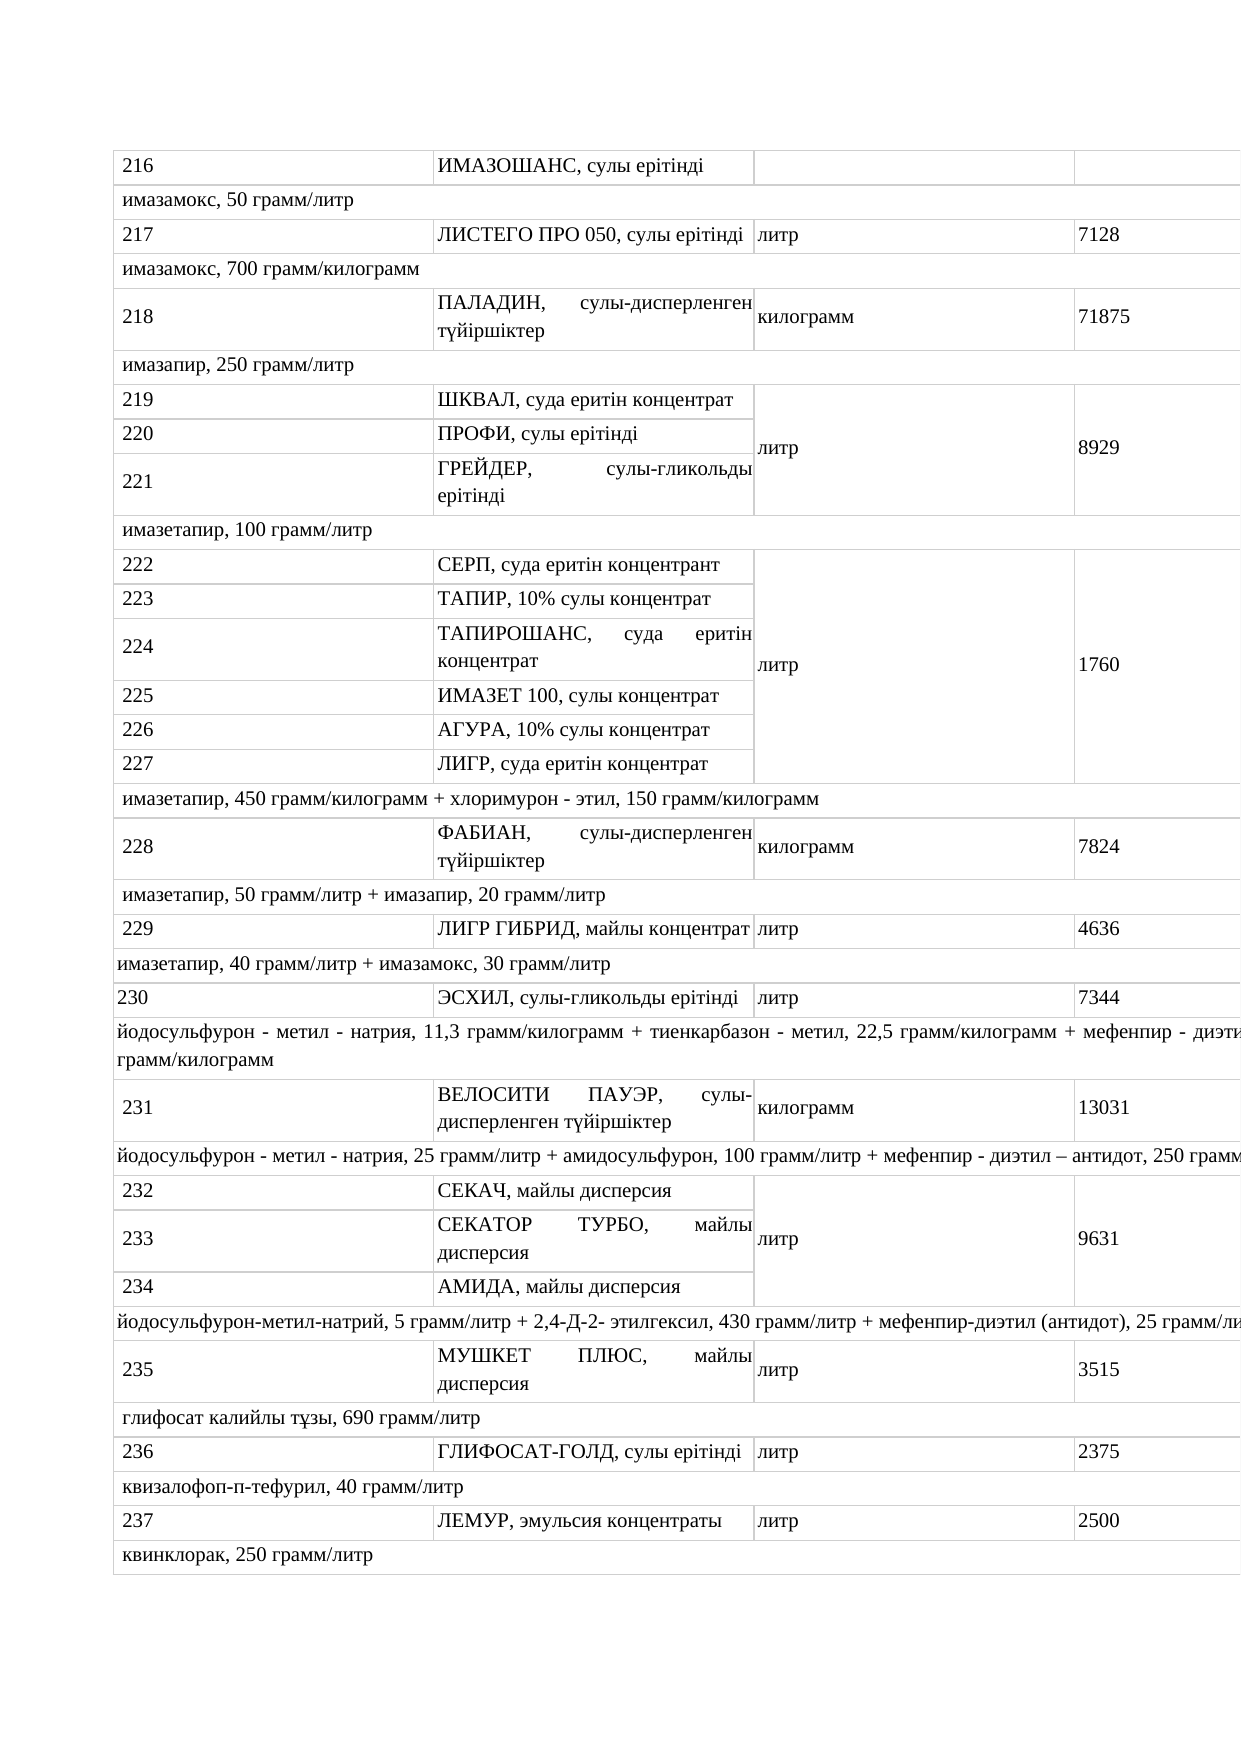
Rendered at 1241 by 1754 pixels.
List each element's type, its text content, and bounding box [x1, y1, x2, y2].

table_cell ЛИГР, суда еритін концентрат [434, 750, 753, 783]
table_cell литр [755, 550, 1074, 783]
table_cell 219 [114, 385, 433, 418]
table_cell имазетапир, 450 грамм/килограмм + хлоримурон - этил, 150 грамм/килограмм [114, 784, 1240, 817]
table_cell 237 [114, 1506, 433, 1539]
table_cell 228 [114, 819, 433, 879]
table_cell АМИДА, майлы дисперсия [434, 1273, 753, 1306]
table_cell 232 [114, 1176, 433, 1209]
table_cell ЭСХИЛ, сулы-гликольды ерітінді [434, 984, 753, 1017]
table_cell ИМАЗЕТ 100, сулы концентрат [434, 681, 753, 714]
table_cell килограмм [755, 289, 1074, 349]
table_cell 13031 [1075, 1080, 1240, 1141]
table_cell 229 [114, 915, 433, 948]
table_cell ВЕЛОСИТИ ПАУЭР, сулы-дисперленген түйіршіктер [434, 1080, 753, 1141]
table_cell 231 [114, 1080, 433, 1141]
table_cell литр [755, 915, 1074, 948]
table_cell глифосат калийлы тұзы, 690 грамм/литр [114, 1403, 1240, 1436]
table_cell 235 [114, 1341, 433, 1402]
table_cell 227 [114, 750, 433, 783]
table_cell АГУРА, 10% сулы концентрат [434, 715, 753, 748]
table_cell 222 [114, 550, 433, 583]
table_cell килограмм [755, 1080, 1074, 1141]
table_cell СЕРП, суда еритін концентрант [434, 550, 753, 583]
table_cell имазамокс, 50 грамм/литр [114, 186, 1240, 219]
table_cell 71875 [1075, 289, 1240, 349]
table_cell имазетапир, 40 грамм/литр + имазамокс, 30 грамм/литр [114, 949, 1240, 982]
table_cell 223 [114, 585, 433, 618]
table_cell 4636 [1075, 915, 1240, 948]
table_cell квизалофоп-п-тефурил, 40 грамм/литр [114, 1472, 1240, 1505]
table_cell 233 [114, 1211, 433, 1271]
table_cell МУШКЕТ ПЛЮС, майлы дисперсия [434, 1341, 753, 1402]
table_cell имазетапир, 100 грамм/литр [114, 516, 1240, 549]
table_cell 7824 [1075, 819, 1240, 879]
table_cell ТАПИР, 10% сулы концентрат [434, 585, 753, 618]
table_cell литр [755, 1438, 1074, 1471]
table_cell ТАПИРОШАНС, суда еритін концентрат [434, 619, 753, 680]
table_cell ГЛИФОСАТ-ГОЛД, сулы ерітінді [434, 1438, 753, 1471]
table_cell литр [755, 385, 1074, 514]
table_cell ПРОФИ, сулы ерітінді [434, 420, 753, 453]
table_cell 216 [114, 151, 433, 184]
table_cell 3515 [1075, 1341, 1240, 1402]
table_cell 225 [114, 681, 433, 714]
table_cell 234 [114, 1273, 433, 1306]
table_cell килограмм [755, 819, 1074, 879]
table_cell ЛЕМУР, эмульсия концентраты [434, 1506, 753, 1539]
table_cell СЕКАЧ, майлы дисперсия [434, 1176, 753, 1209]
table_cell СЕКАТОР ТУРБО, майлы дисперсия [434, 1211, 753, 1271]
table_cell ПАЛАДИН, сулы-дисперленген түйіршіктер [434, 289, 753, 349]
table_cell 230 [114, 984, 433, 1017]
table_cell 7344 [1075, 984, 1240, 1017]
table_cell 224 [114, 619, 433, 680]
table_cell ЛИСТЕГО ПРО 050, сулы ерітінді [434, 220, 753, 253]
table_cell квинклорак, 250 грамм/литр [114, 1541, 1240, 1574]
table_cell ЛИГР ГИБРИД, майлы концентрат [434, 915, 753, 948]
table_cell литр [755, 220, 1074, 253]
table_cell 9631 [1075, 1176, 1240, 1306]
table_cell 226 [114, 715, 433, 748]
table_cell имазапир, 250 грамм/литр [114, 351, 1240, 384]
table_cell ФАБИАН, сулы-дисперленген түйіршіктер [434, 819, 753, 879]
table_cell 221 [114, 454, 433, 514]
table_cell 217 [114, 220, 433, 253]
table_cell 236 [114, 1438, 433, 1471]
table_cell литр [755, 1341, 1074, 1402]
table_cell йодосульфурон - метил - натрия, 25 грамм/литр + амидосульфурон, 100 грамм/литр + мефенпир - диэтил – антидот, 250 грамм/литр [114, 1142, 1240, 1175]
table_cell 8929 [1075, 385, 1240, 514]
table_cell 2500 [1075, 1506, 1240, 1539]
table_cell 218 [114, 289, 433, 349]
table_cell ШКВАЛ, суда еритін концентрат [434, 385, 753, 418]
table_cell 1760 [1075, 550, 1240, 783]
table_cell ИМАЗОШАНС, сулы ерітінді [434, 151, 753, 184]
table_cell литр [755, 984, 1074, 1017]
table_cell имазетапир, 50 грамм/литр + имазапир, 20 грамм/литр [114, 880, 1240, 913]
table_cell имазамокс, 700 грамм/килограмм [114, 254, 1240, 287]
table_cell ГРЕЙДЕР, сулы-гликольды ерітінді [434, 454, 753, 514]
table_cell литр [755, 1176, 1074, 1306]
table_cell 7128 [1075, 220, 1240, 253]
table_cell йодосульфурон - метил - натрия, 11,3 грамм/килограмм + тиенкарбазон - метил, 22,5 грамм/килограмм + мефенпир - диэтил - антидот, 135 грамм/килограмм [114, 1018, 1240, 1079]
table_cell литр [755, 1506, 1074, 1539]
table_cell 220 [114, 420, 433, 453]
table_cell йодосульфурон-метил-натрий, 5 грамм/литр + 2,4-Д-2- этилгексил, 430 грамм/литр + мефенпир-диэтил (антидот), 25 грамм/литр [114, 1307, 1240, 1340]
table_cell 2375 [1075, 1438, 1240, 1471]
